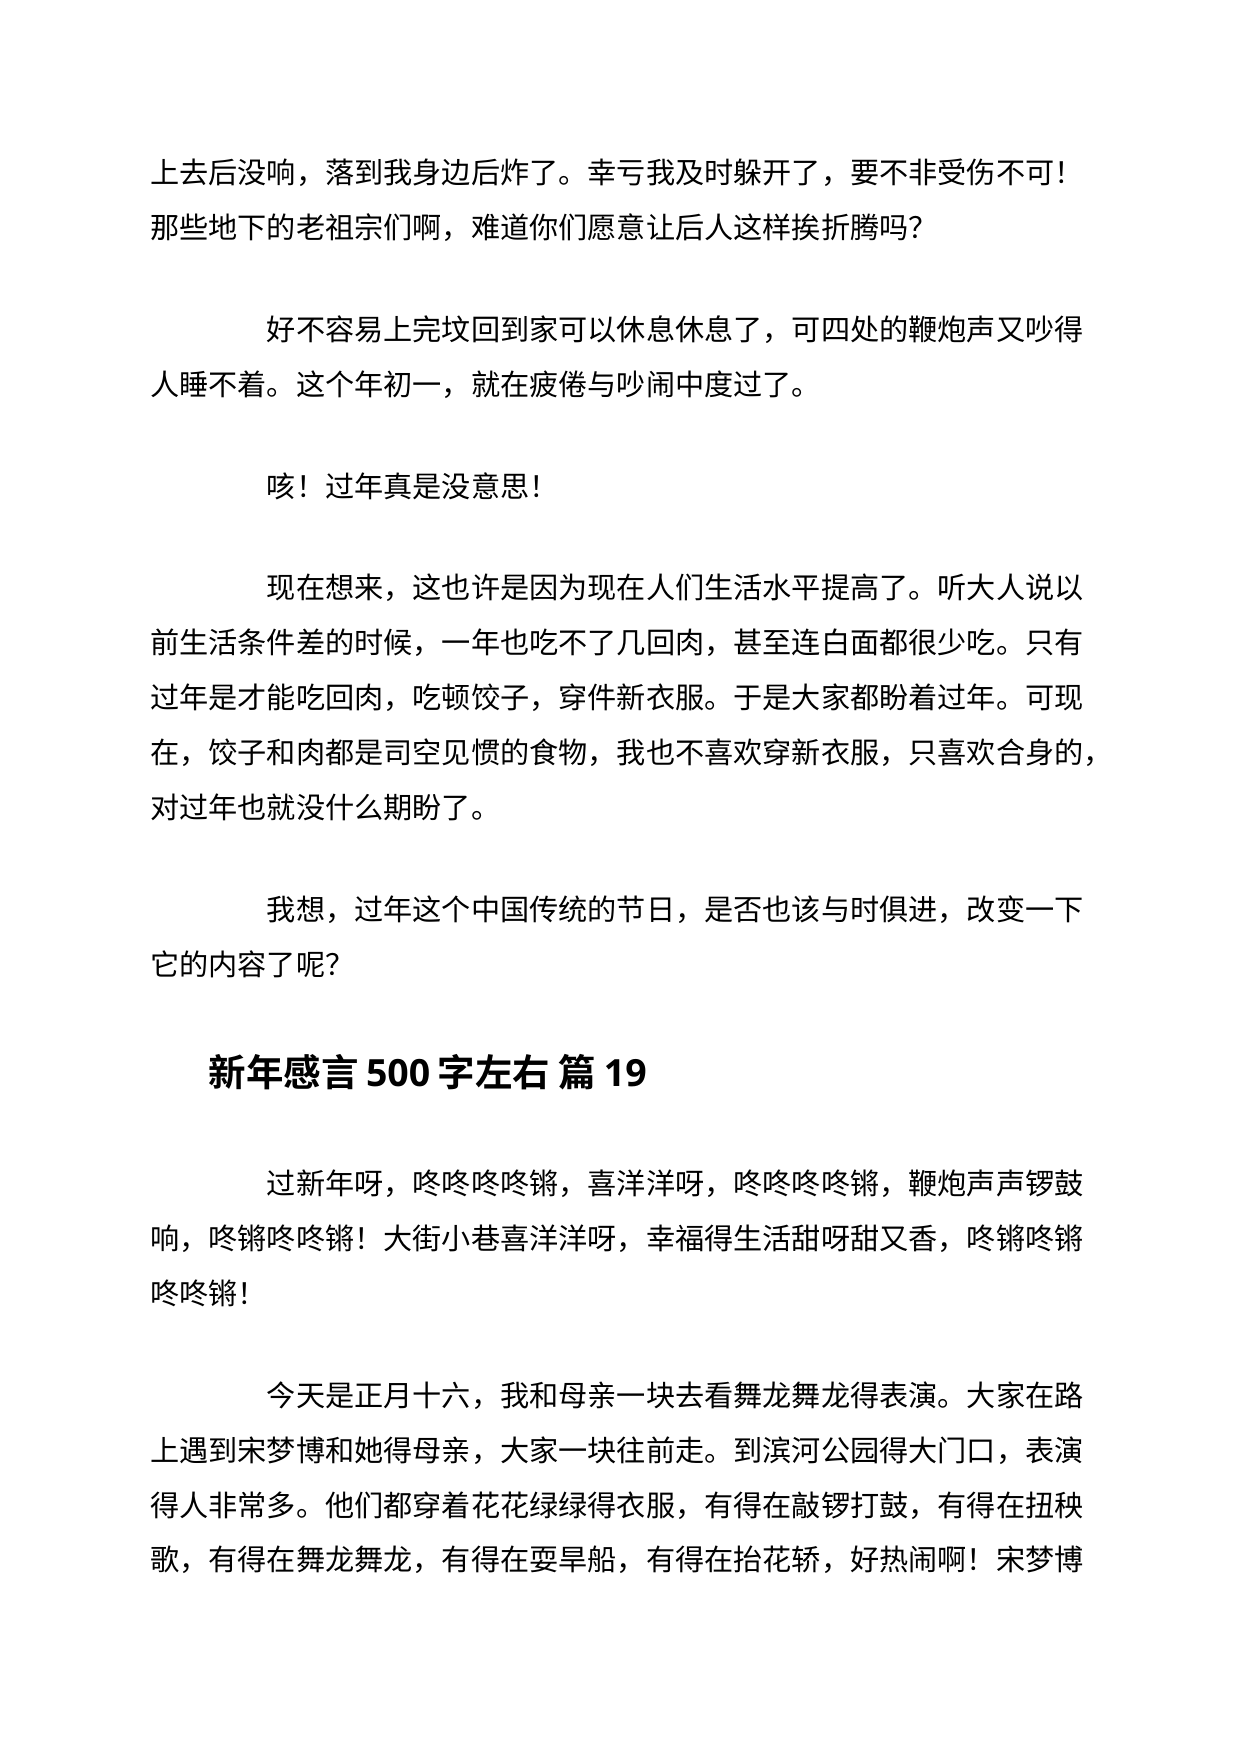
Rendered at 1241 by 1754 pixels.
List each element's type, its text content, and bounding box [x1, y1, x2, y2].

text 新年感言500字左右 篇19 [150, 1043, 1090, 1098]
text 现在想来，这也许是因为现在人们生活水平提高了。听大人说以前生活条件差的时候，一年也吃不了几回肉，甚至连白面都很少吃。只有过年是才能吃回肉，吃顿饺子，穿件新衣服。于是大家都盼着过年。可现在，饺子和肉都是司空见惯的食物，我也不喜欢穿新衣服，只喜欢合身的，对过年也就没什么期盼了。 [150, 565, 1090, 827]
text 过新年呀，咚咚咚咚锵，喜洋洋呀，咚咚咚咚锵，鞭炮声声锣鼓响，咚锵咚咚锵！大街小巷喜洋洋呀，幸福得生活甜呀甜又香，咚锵咚锵咚咚锵！ [150, 1161, 1090, 1313]
text 好不容易上完坟回到家可以休息休息了，可四处的鞭炮声又吵得人睡不着。这个年初一，就在疲倦与吵闹中度过了。 [150, 307, 1090, 404]
text 我想，过年这个中国传统的节日，是否也该与时俱进，改变一下它的内容了呢？ [150, 886, 1090, 984]
text 咳！过年真是没意思！ [150, 463, 1090, 506]
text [150, 1372, 1090, 1579]
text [150, 150, 1090, 247]
